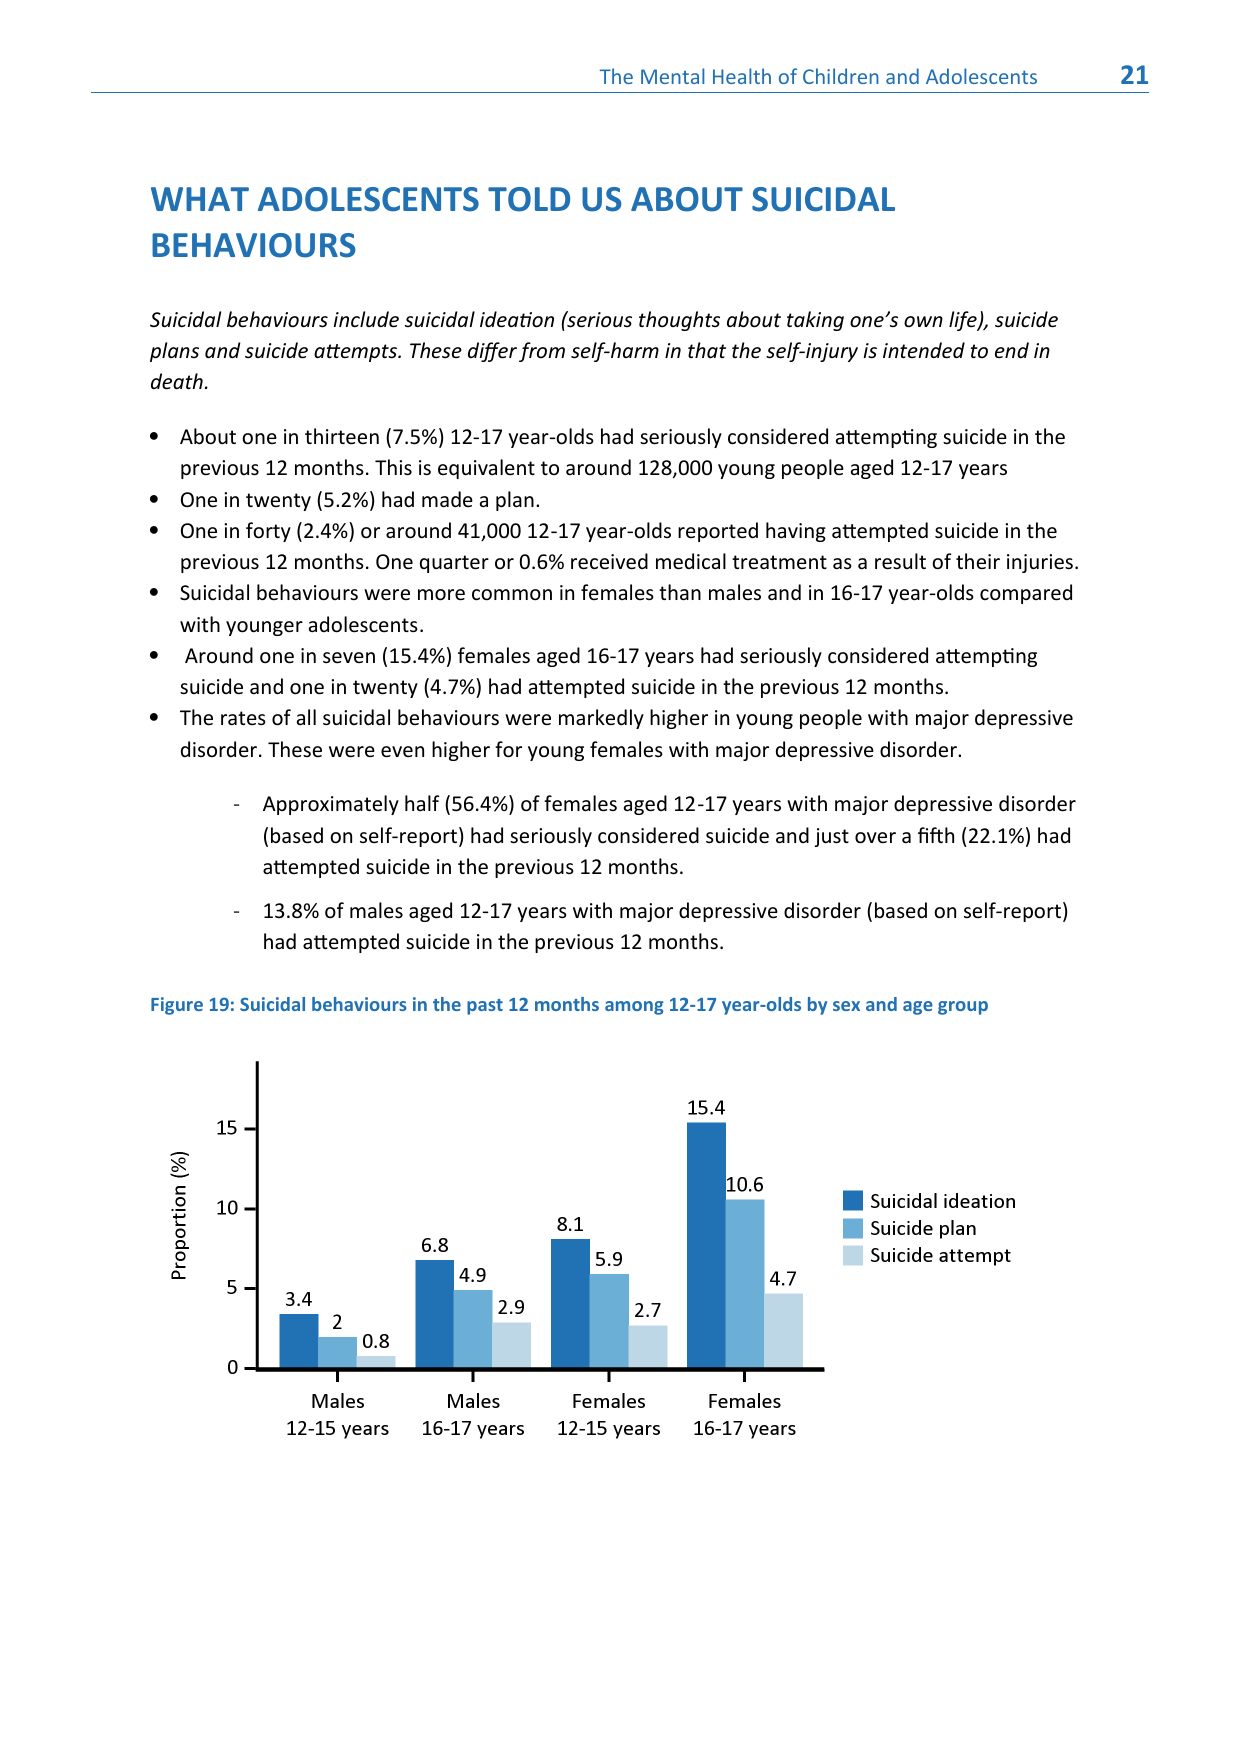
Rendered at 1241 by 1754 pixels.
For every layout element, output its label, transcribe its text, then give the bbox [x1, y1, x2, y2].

text Figure 19: Suicidal behaviours in the past 12 months among 12-17 year-olds by sex and age group [150, 991, 1090, 1016]
list Around one in seven (15.4%) females aged 16-17 years had seriously considered attempting suicide and one in twenty (4.7%) had attempted suicide in the previous 12 months. [150, 638, 1090, 701]
list Suicidal behaviours were more common in females than males and in 16-17 year-olds compared with younger adolescents. [150, 576, 1090, 638]
list One in forty (2.4%) or around 41,000 12-17 year-olds reported having attempted suicide in the previous 12 months. One quarter or 0.6% received medical treatment as a result of their injuries. [150, 513, 1090, 576]
list One in twenty (5.2%) had made a plan. [150, 482, 1090, 513]
text Suicidal behaviours include suicidal ideation (serious thoughts about taking one’s own life), suicide plans and suicide attempts. These differ from self-harm in that the self-injury is intended to end in death. [150, 302, 1090, 396]
list 13.8% of males aged 12-17 years with major depressive disorder (based on self-report) had attempted suicide in the previous 12 months. [233, 893, 1090, 956]
list About one in thirteen (7.5%) 12-17 year-olds had seriously considered attempting suicide in the previous 12 months. This is equivalent to around 128,000 young people aged 12-17 years [150, 419, 1090, 482]
subtitle What adolescents told us about suicidal behaviours [150, 175, 1090, 267]
list Approximately half (56.4%) of females aged 12-17 years with major depressive disorder (based on self-report) had seriously considered suicide and just over a fifth (22.1%) had attempted suicide in the previous 12 months. [233, 787, 1090, 881]
picture [150, 1045, 1037, 1460]
list The rates of all suicidal behaviours were markedly higher in young people with major depressive disorder. These were even higher for young females with major depressive disorder. [150, 701, 1090, 763]
